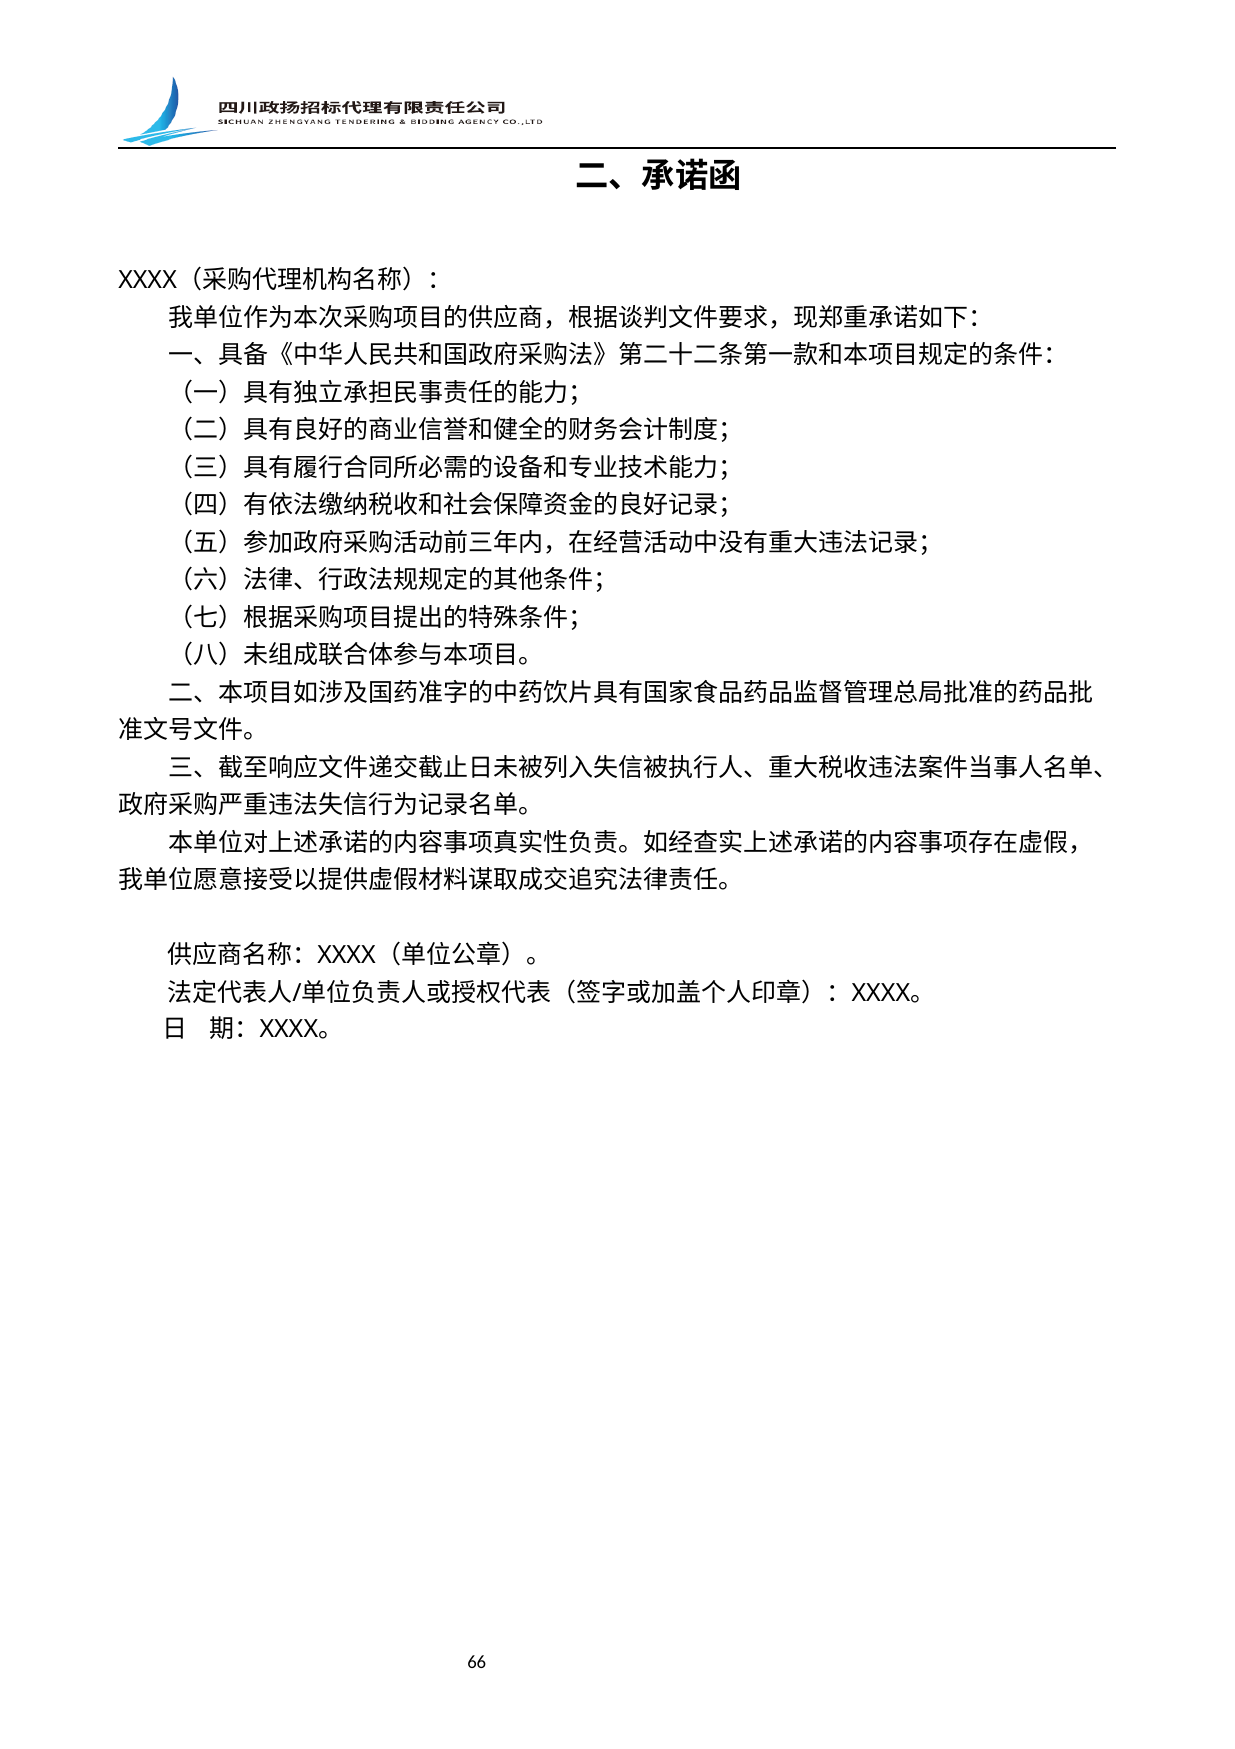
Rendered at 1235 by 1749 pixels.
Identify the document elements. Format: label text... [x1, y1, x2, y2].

text XXXX（采购代理机构名称）： [118, 259, 1116, 296]
text 日 期：XXXX。 [162, 1009, 1116, 1045]
text 本单位对上述承诺的内容事项真实性负责。如经查实上述承诺的内容事项存在虚假，我单位愿意接受以提供虚假材料谋取成交追究法律责任。 [118, 821, 1116, 896]
text 二、本项目如涉及国药准字的中药饮片具有国家食品药品监督管理总局批准的药品批准文号文件。 [118, 671, 1116, 746]
text 供应商名称：XXXX（单位公章）。 [118, 934, 1116, 971]
text （七）根据采购项目提出的特殊条件； [118, 596, 1116, 634]
text （二）具有良好的商业信誉和健全的财务会计制度； [118, 409, 1116, 446]
text （四）有依法缴纳税收和社会保障资金的良好记录； [118, 484, 1116, 521]
text 法定代表人/单位负责人或授权代表（签字或加盖个人印章）：XXXX。 [118, 971, 1116, 1009]
text 二、承诺函 [118, 149, 1116, 197]
text （六）法律、行政法规规定的其他条件； [118, 559, 1116, 596]
text （一）具有独立承担民事责任的能力； [118, 371, 1116, 409]
text 我单位作为本次采购项目的供应商，根据谈判文件要求，现郑重承诺如下： [118, 296, 1116, 334]
text （五）参加政府采购活动前三年内，在经营活动中没有重大违法记录； [118, 521, 1116, 559]
text 三、截至响应文件递交截止日未被列入失信被执行人、重大税收违法案件当事人名单、政府采购严重违法失信行为记录名单。 [118, 746, 1116, 821]
text 一、具备《中华人民共和国政府采购法》第二十二条第一款和本项目规定的条件： [118, 334, 1116, 371]
text （三）具有履行合同所必需的设备和专业技术能力； [118, 446, 1116, 484]
picture [118, 75, 546, 146]
text （八）未组成联合体参与本项目。 [118, 634, 1116, 671]
